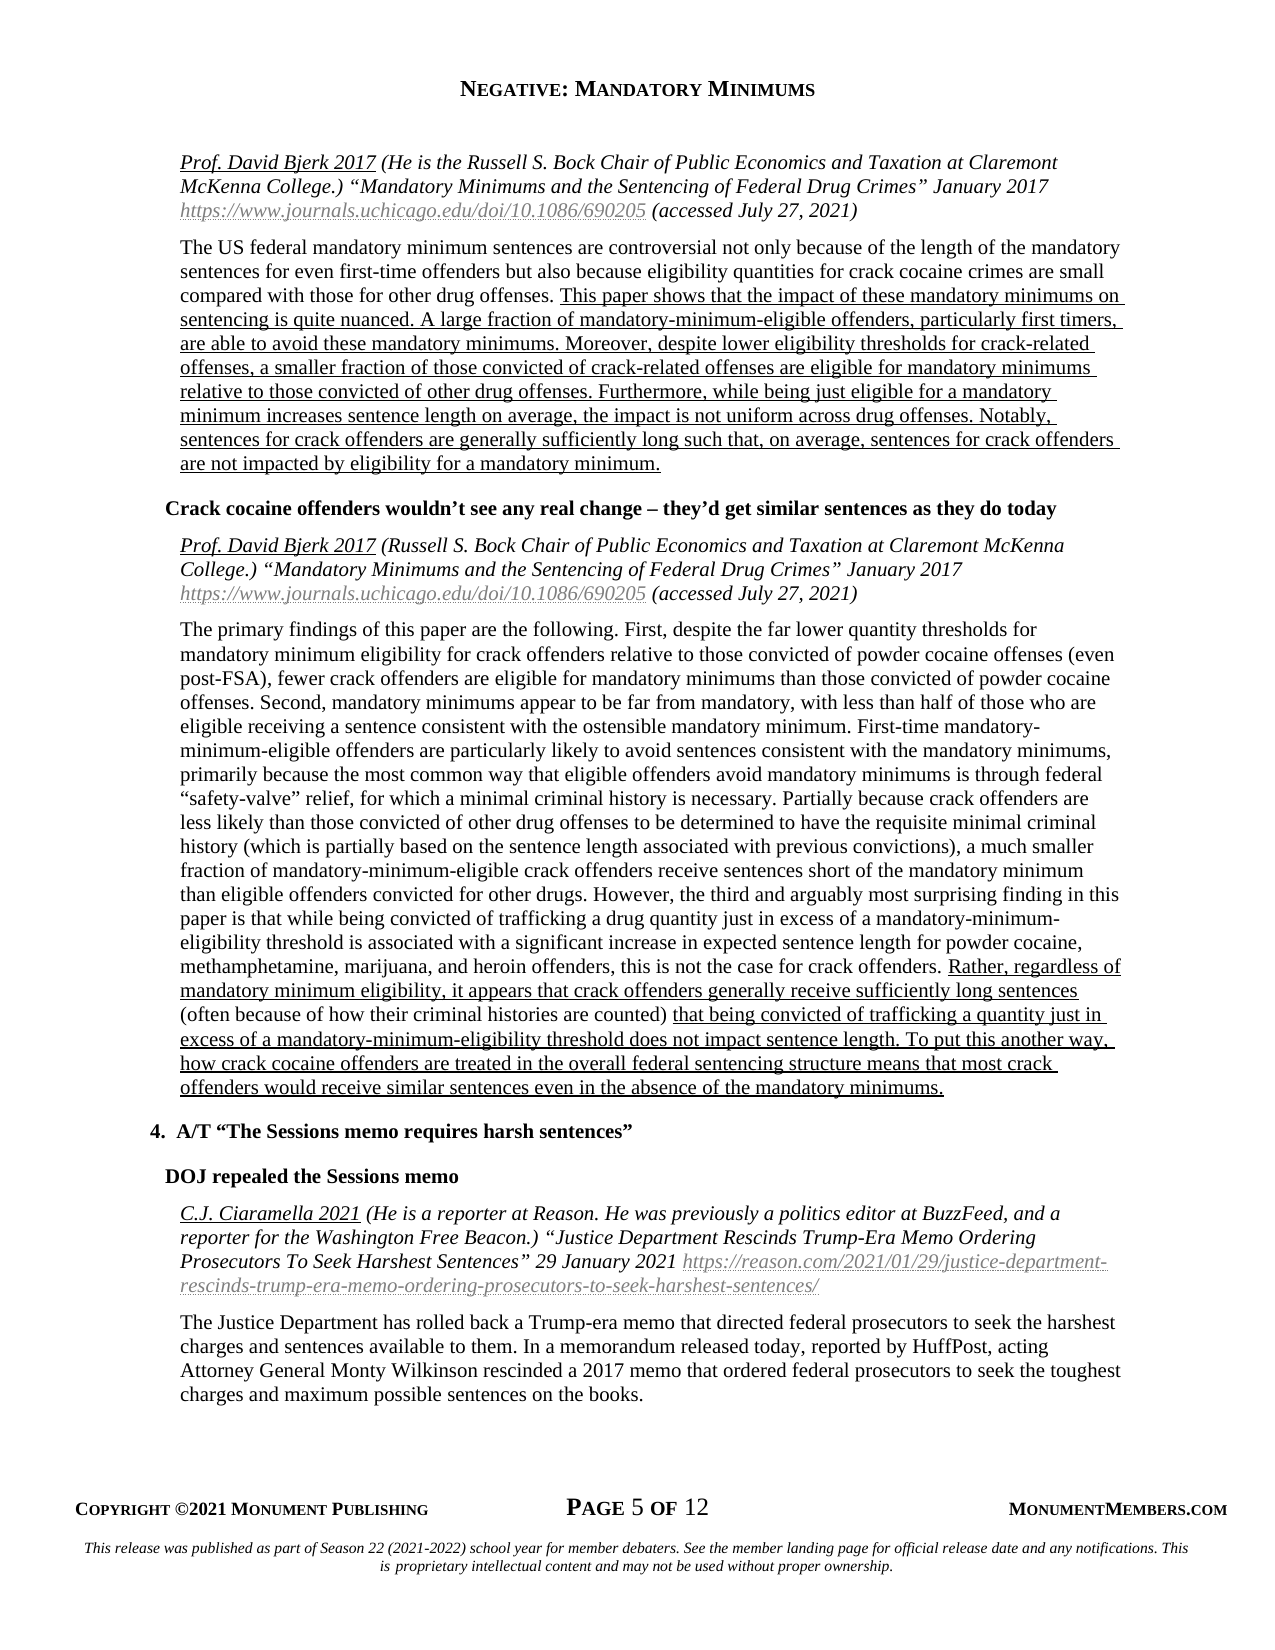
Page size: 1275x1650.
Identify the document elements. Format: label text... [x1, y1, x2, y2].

text The US federal mandatory minimum sentences are controversial not only because of the length of the mandatory sentences for even first-time offenders but also because eligibility quantities for crack cocaine crimes are small compared with those for other drug offenses. This paper shows that the impact of these mandatory minimums on sentencing is quite nuanced. A large fraction of mandatory-minimum-eligible offenders, particularly first timers, are able to avoid these mandatory minimums. Moreover, despite lower eligibility thresholds for crack-related offenses, a smaller fraction of those convicted of crack-related offenses are eligible for mandatory minimums relative to those convicted of other drug offenses. Furthermore, while being just eligible for a mandatory minimum increases sentence length on average, the impact is not uniform across drug offenses. Notably, sentences for crack offenders are generally sufficiently long such that, on average, sentences for crack offenders are not impacted by eligibility for a mandatory minimum. [180, 235, 1125, 475]
text DOJ repealed the Sessions memo [165, 1164, 1125, 1188]
text Crack cocaine offenders wouldn’t see any real change – they’d get similar sentences as they do today [165, 496, 1125, 520]
text C.J. Ciaramella 2021 (He is a reporter at Reason. He was previously a politics editor at BuzzFeed, and a reporter for the Washington Free Beacon.) “Justice Department Rescinds Trump-Era Memo Ordering Prosecutors To Seek Harshest Sentences” 29 January 2021 https://reason.com/2021/01/29/justice-department-rescinds-trump-era-memo-ordering-prosecutors-to-seek-harshest-sentences/ [180, 1201, 1125, 1297]
text 4. A/T “The Sessions memo requires harsh sentences” [150, 1119, 1125, 1143]
text The primary findings of this paper are the following. First, despite the far lower quantity thresholds for mandatory minimum eligibility for crack offenders relative to those convicted of powder cocaine offenses (even post-FSA), fewer crack offenders are eligible for mandatory minimums than those convicted of powder cocaine offenses. Second, mandatory minimums appear to be far from mandatory, with less than half of those who are eligible receiving a sentence consistent with the ostensible mandatory minimum. First-time mandatory-minimum-eligible offenders are particularly likely to avoid sentences consistent with the mandatory minimums, primarily because the most common way that eligible offenders avoid mandatory minimums is through federal “safety-valve” relief, for which a minimal criminal history is necessary. Partially because crack offenders are less likely than those convicted of other drug offenses to be determined to have the requisite minimal criminal history (which is partially based on the sentence length associated with previous convictions), a much smaller fraction of mandatory-minimum-eligible crack offenders receive sentences short of the mandatory minimum than eligible offenders convicted for other drugs. However, the third and arguably most surprising finding in this paper is that while being convicted of trafficking a drug quantity just in excess of a mandatory-minimum-eligibility threshold is associated with a significant increase in expected sentence length for powder cocaine, methamphetamine, marijuana, and heroin offenders, this is not the case for crack offenders. Rather, regardless of mandatory minimum eligibility, it appears that crack offenders generally receive sufficiently long sentences (often because of how their criminal histories are counted) that being convicted of trafficking a quantity just in excess of a mandatory-minimum-eligibility threshold does not impact sentence length. To put this another way, how crack cocaine offenders are treated in the overall federal sentencing structure means that most crack offenders would receive similar sentences even in the absence of the mandatory minimums. [180, 617, 1125, 1099]
text Prof. David Bjerk 2017 (He is the Russell S. Bock Chair of Public Economics and Taxation at Claremont McKenna College.) “Mandatory Minimums and the Sentencing of Federal Drug Crimes” January 2017 https://www.journals.uchicago.edu/doi/10.1086/690205 (accessed July 27, 2021) [180, 150, 1125, 222]
text The Justice Department has rolled back a Trump-era memo that directed federal prosecutors to seek the harshest charges and sentences available to them. In a memorandum released today, reported by HuffPost, acting Attorney General Monty Wilkinson rescinded a 2017 memo that ordered federal prosecutors to seek the toughest charges and maximum possible sentences on the books. [180, 1310, 1125, 1406]
text Prof. David Bjerk 2017 (Russell S. Bock Chair of Public Economics and Taxation at Claremont McKenna College.) “Mandatory Minimums and the Sentencing of Federal Drug Crimes” January 2017 https://www.journals.uchicago.edu/doi/10.1086/690205 (accessed July 27, 2021) [180, 533, 1125, 605]
